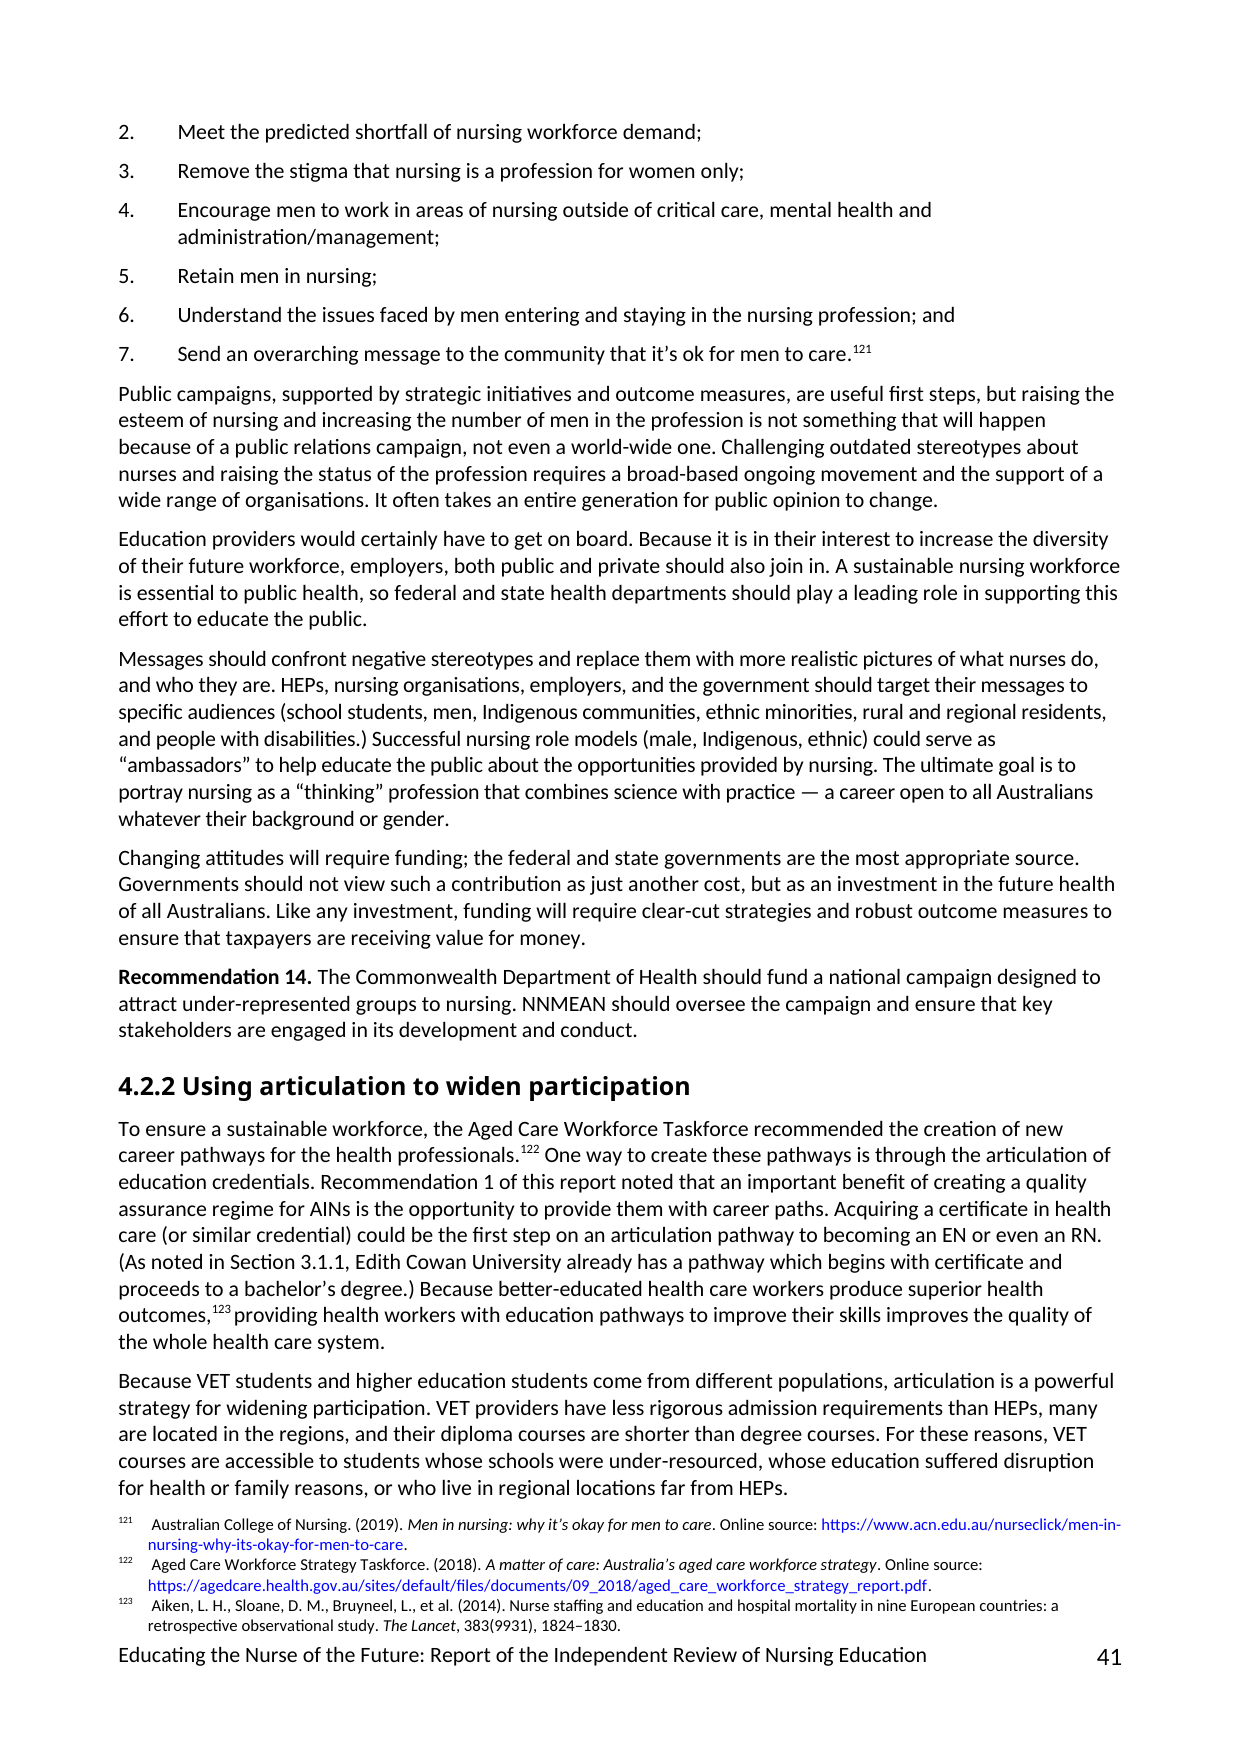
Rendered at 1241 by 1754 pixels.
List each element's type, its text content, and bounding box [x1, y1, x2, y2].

text Recommendation 14. The Commonwealth Department of Health should fund a national campaign designed to attract under-represented groups to nursing. NNMEAN should oversee the campaign and ensure that key stakeholders are engaged in its development and conduct. [118, 963, 1122, 1043]
text Public campaigns, supported by strategic initiatives and outcome measures, are useful first steps, but raising the esteem of nursing and increasing the number of men in the profession is not something that will happen because of a public relations campaign, not even a world-wide one. Challenging outdated stereotypes about nurses and raising the status of the profession requires a broad-based ongoing movement and the support of a wide range of organisations. It often takes an entire generation for public opinion to change. [118, 380, 1122, 513]
text Messages should confront negative stereotypes and replace them with more realistic pictures of what nurses do, and who they are. HEPs, nursing organisations, employers, and the government should target their messages to specific audiences (school students, men, Indigenous communities, ethnic minorities, rural and regional residents, and people with disabilities.) Successful nursing role models (male, Indigenous, ethnic) could serve as “ambassadors” to help educate the public about the opportunities provided by nursing. The ultimate goal is to portray nursing as a “thinking” profession that combines science with practice — a career open to all Australians whatever their background or gender. [118, 645, 1122, 831]
text 5. Retain men in nursing; [118, 262, 1122, 289]
text 2. Meet the predicted shortfall of nursing workforce demand; [118, 118, 1122, 145]
text 7. Send an overarching message to the community that it’s ok for men to care. [118, 341, 1122, 367]
text Changing attitudes will require funding; the federal and state governments are the most appropriate source. Governments should not view such a contribution as just another cost, but as an investment in the future health of all Australians. Like any investment, funding will require clear-cut strategies and robust outcome measures to ensure that taxpayers are receiving value for money. [118, 844, 1122, 951]
text 4. Encourage men to work in areas of nursing outside of critical care, mental health and administration/management; [118, 196, 1122, 250]
text Education providers would certainly have to get on board. Because it is in their interest to increase the diversity of their future workforce, employers, both public and private should also join in. A sustainable nursing workforce is essential to public health, so federal and state health departments should play a leading role in supporting this effort to educate the public. [118, 526, 1122, 632]
text Because VET students and higher education students come from different populations, articulation is a powerful strategy for widening participation. VET providers have less rigorous admission requirements than HEPs, many are located in the regions, and their diploma courses are shorter than degree courses. For these reasons, VET courses are accessible to students whose schools were under-resourced, whose education suffered disruption for health or family reasons, or who live in regional locations far from HEPs. [118, 1367, 1122, 1501]
text 3. Remove the stigma that nursing is a profession for women only; [118, 157, 1122, 184]
text To ensure a sustainable workforce, the Aged Care Workforce Taskforce recommended the creation of new career pathways for the health professionals. One way to create these pathways is through the articulation of education credentials. Recommendation 1 of this report noted that an important benefit of creating a quality assurance regime for AINs is the opportunity to provide them with career paths. Acquiring a certificate in health care (or similar credential) could be the first step on an articulation pathway to becoming an EN or even an RN. (As noted in Section 3.1.1, Edith Cowan University already has a pathway which begins with certificate and proceeds to a bachelor’s degree.) Because better-educated health care workers produce superior health outcomes, providing health workers with education pathways to improve their skills improves the quality of the whole health care system. [118, 1115, 1122, 1355]
subtitle 4.2.2 Using articulation to widen participation [118, 1068, 1122, 1102]
text 6. Understand the issues faced by men entering and staying in the nursing profession; and [118, 301, 1122, 328]
